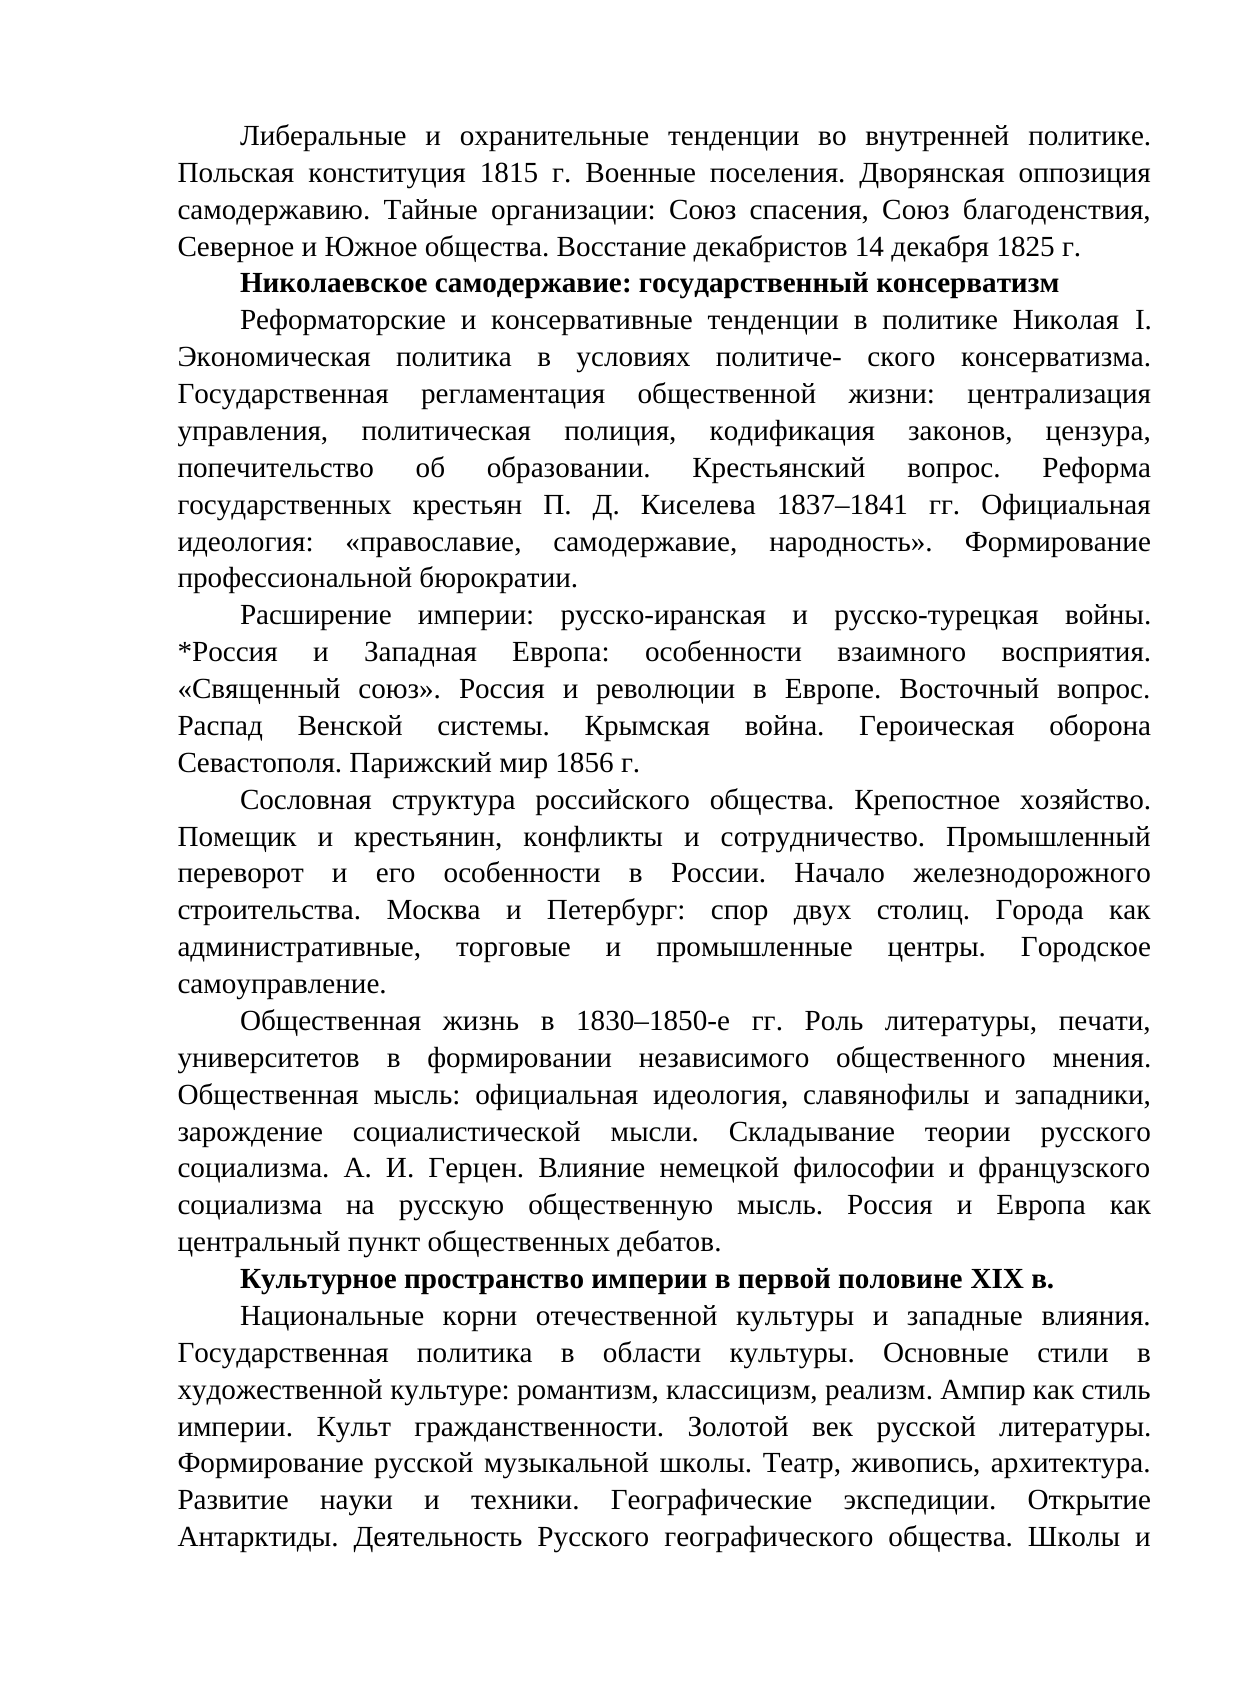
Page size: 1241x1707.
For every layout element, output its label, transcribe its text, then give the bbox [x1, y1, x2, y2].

text Сословная структура российского общества. Крепостное хозяйство. Помещик и крестьянин, конфликты и сотрудничество. Промышленный переворот и его особенности в России. Начало железнодорожного строительства. Москва и Петербург: спор двух столиц. Города как административные, торговые и промышленные центры. Городское самоуправление. [177, 782, 1152, 1000]
text Расширение империи: русско-иранская и русско-турецкая войны. *Россия и Западная Европа: особенности взаимного восприятия. «Священный союз». Россия и революции в Европе. Восточный вопрос. Распад Венской системы. Крымская война. Героическая оборона Севастополя. Парижский мир 1856 г. [177, 597, 1152, 778]
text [177, 1298, 1152, 1553]
text Реформаторские и консервативные тенденции в политике Николая I. Экономическая политика в условиях политиче- ского консерватизма. Государственная регламентация общественной жизни: централизация управления, политическая полиция, кодификация законов, цензура, попечительство об образовании. Крестьянский вопрос. Реформа государственных крестьян П. Д. Киселева 1837–1841 гг. Официальная идеология: «православие, самодержавие, народность». Формирование профессиональной бюрократии. [177, 302, 1152, 594]
text Либеральные и охранительные тенденции во внутренней политике. Польская конституция 1815 г. Военные поселения. Дворянская оппозиция самодержавию. Тайные организации: Союз спасения, Союз благоденствия, Северное и Южное общества. Восстание декабристов 14 декабря 1825 г. [177, 118, 1152, 262]
text Культурное пространство империи в первой половине XIX в. [177, 1261, 1152, 1295]
text Общественная жизнь в 1830–1850-е гг. Роль литературы, печати, университетов в формировании независимого общественного мнения. Общественная мысль: официальная идеология, славянофилы и западники, зарождение социалистической мысли. Складывание теории русского социализма. А. И. Герцен. Влияние немецкой философии и французского социализма на русскую общественную мысль. Россия и Европа как центральный пункт общественных дебатов. [177, 1003, 1152, 1258]
text Николаевское самодержавие: государственный консерватизм [177, 266, 1152, 299]
